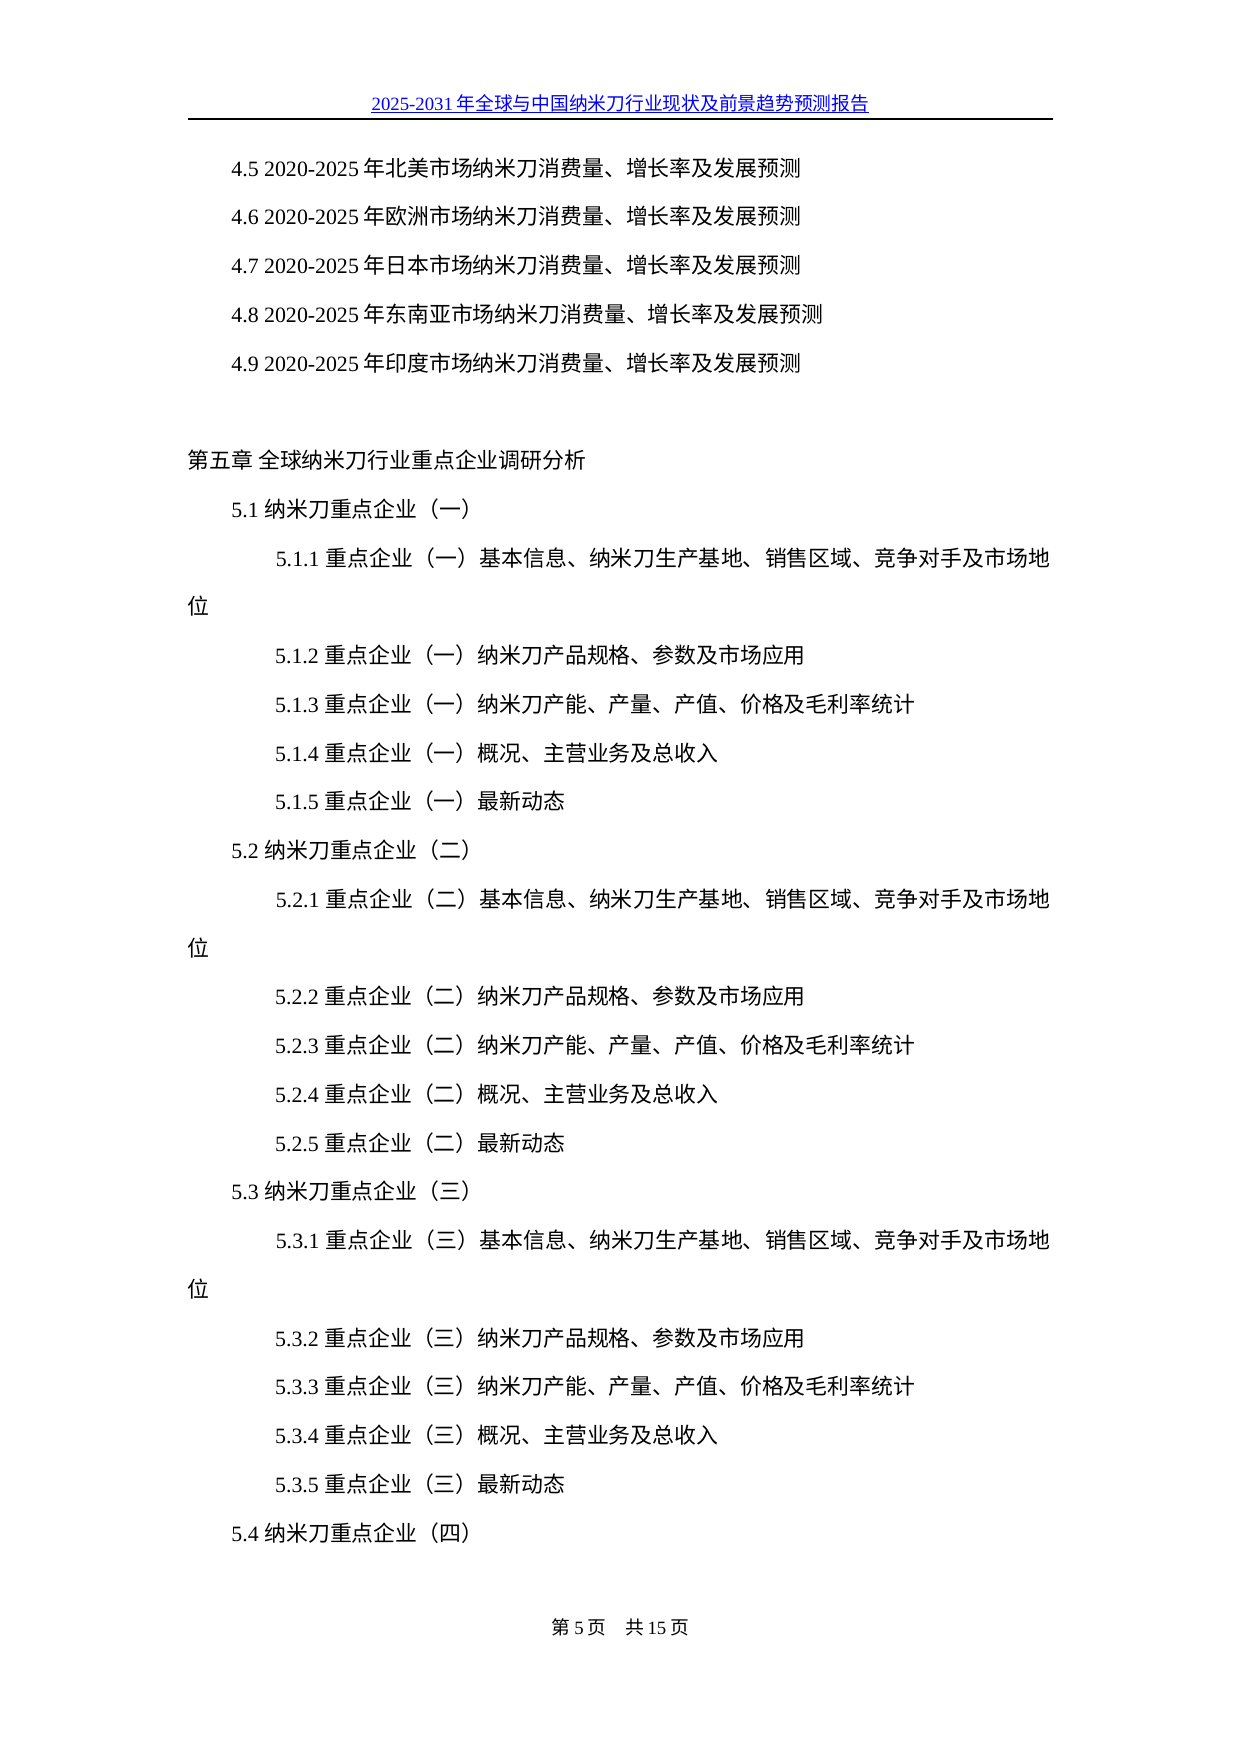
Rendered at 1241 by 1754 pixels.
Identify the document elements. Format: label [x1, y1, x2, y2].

text [187, 150, 1053, 1548]
